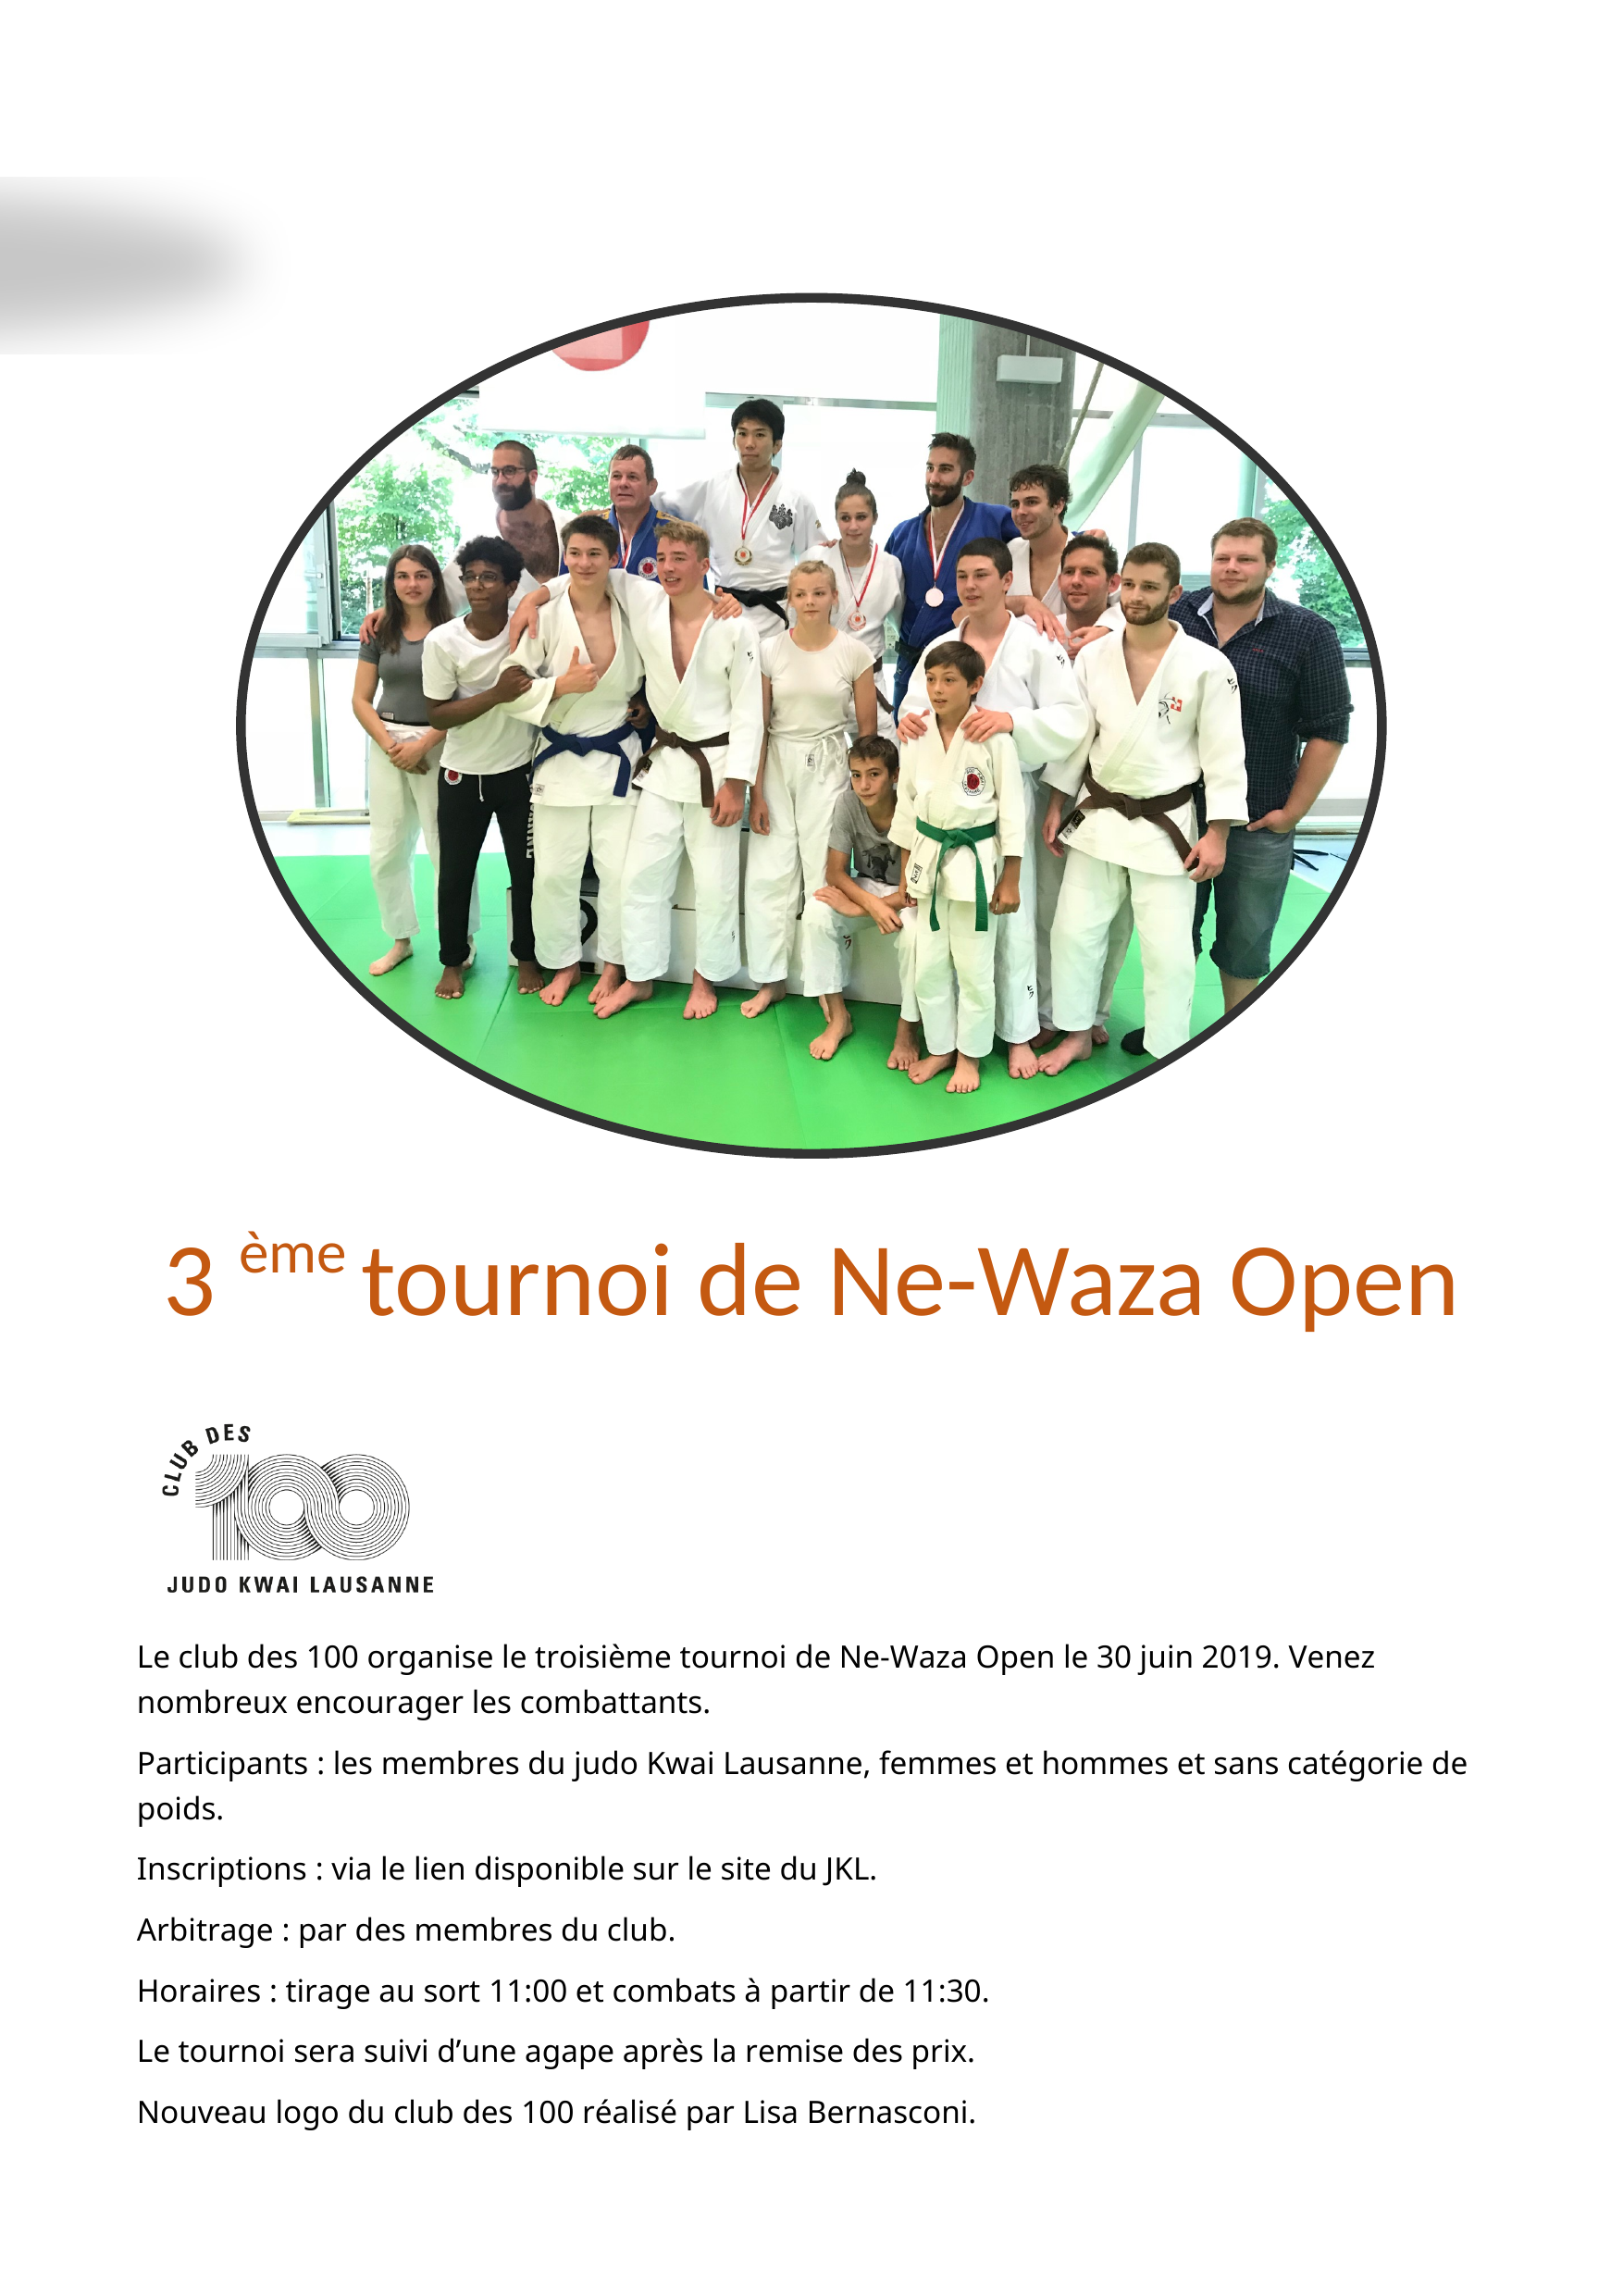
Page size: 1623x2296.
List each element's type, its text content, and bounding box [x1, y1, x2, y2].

text Le tournoi sera suivi d’une agape après la remise des prix. [137, 2029, 1486, 2071]
text Inscriptions : via le lien disponible sur le site du JKL. [137, 1847, 1486, 1890]
text Horaires : tirage au sort 11:00 et combats à partir de 11:30. [137, 1968, 1486, 2011]
text Participants : les membres du judo Kwai Lausanne, femmes et hommes et sans catégorie de poids. [137, 1742, 1486, 1829]
text Arbitrage : par des membres du club. [137, 1908, 1486, 1950]
picture [136, 1404, 452, 1619]
picture [246, 303, 1377, 1148]
text Nouveau logo du club des 100 réalisé par Lisa Bernasconi. [137, 2091, 1486, 2132]
text Le club des 100 organise le troisième tournoi de Ne-Waza Open le 30 juin 2019. Venez nombreux encourager les combattants. [137, 1635, 1486, 1722]
